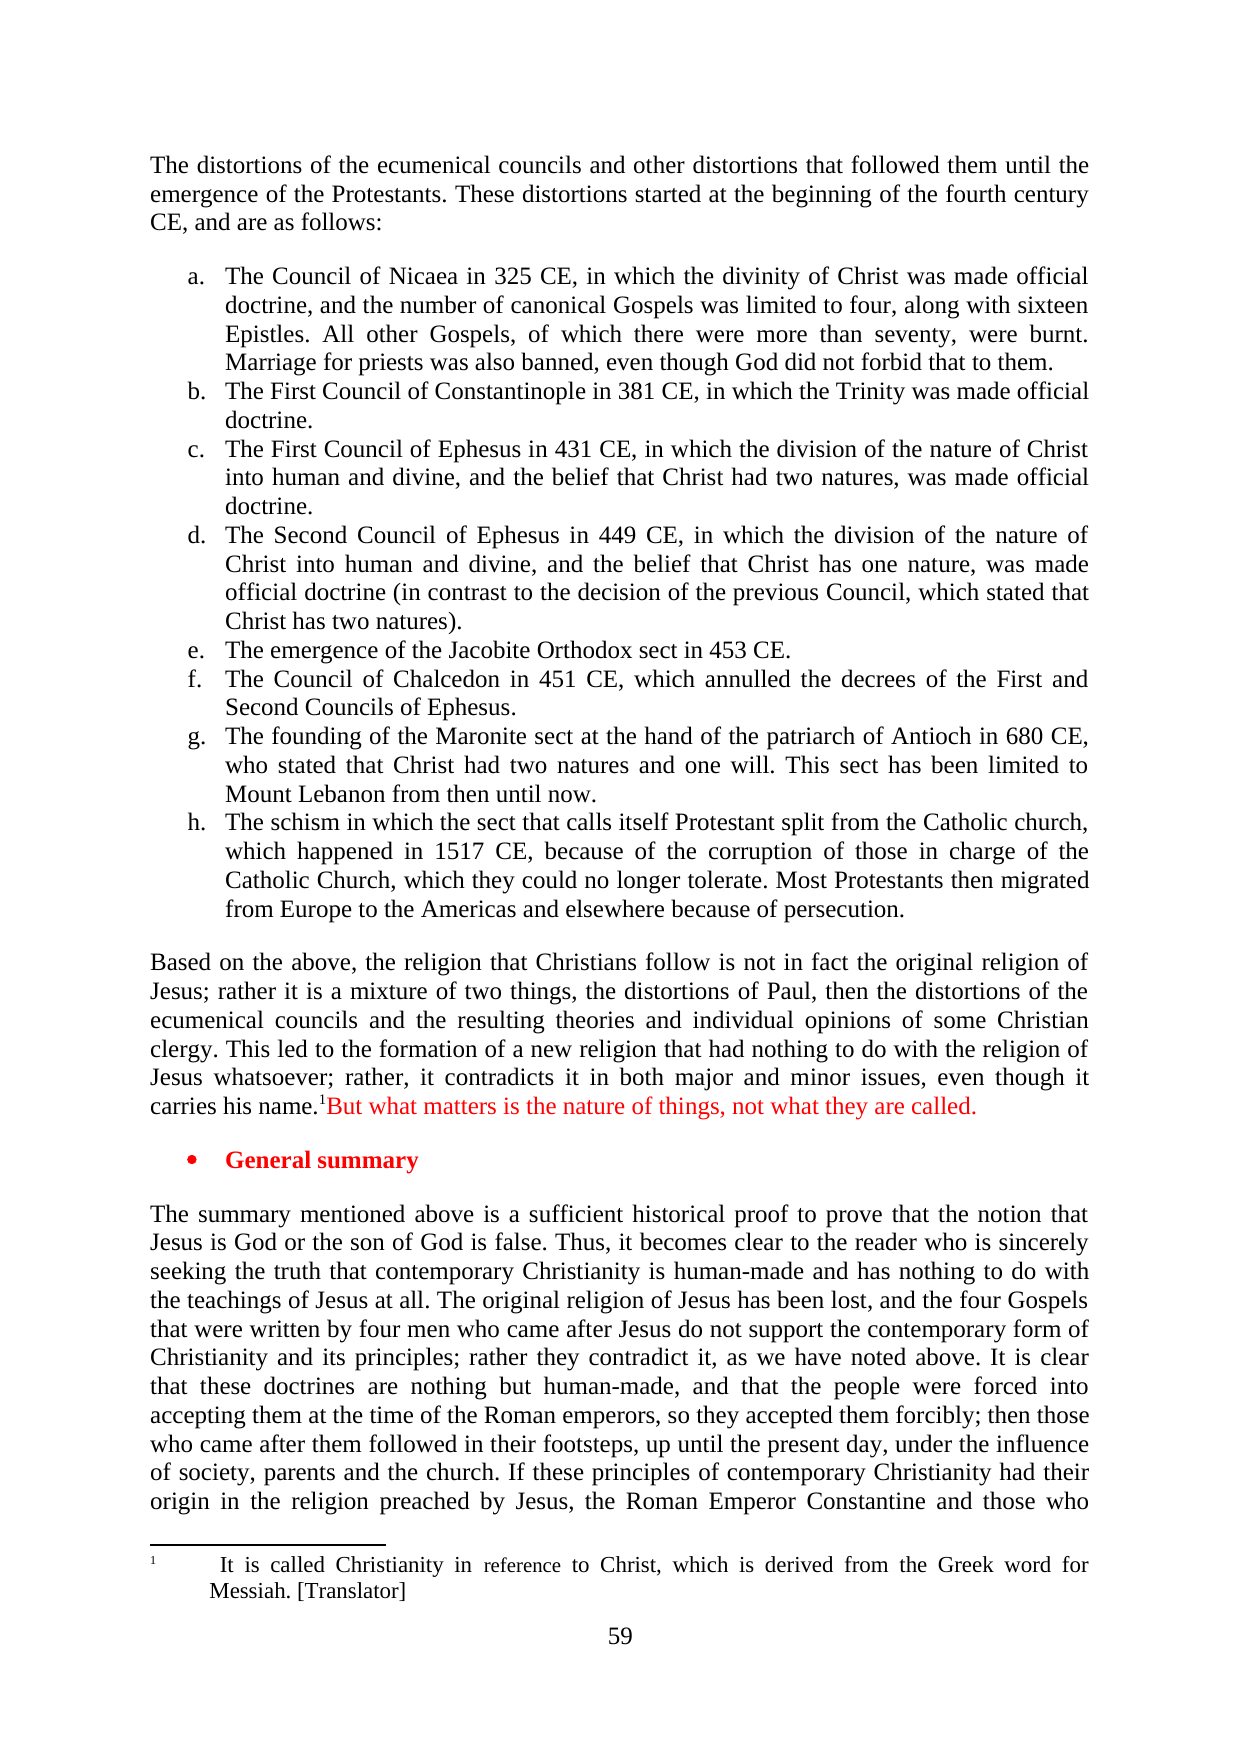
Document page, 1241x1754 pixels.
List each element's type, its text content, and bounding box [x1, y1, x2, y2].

list The Council of Chalcedon in 451 CE, which annulled the decrees of the First and Second Councils of Ephesus. [187, 664, 1090, 721]
list The Council of Nicaea in 325 CE, in which the divinity of Christ was made official doctrine, and the number of canonical Gospels was limited to four, along with sixteen Epistles. All other Gospels, of which there were more than seventy, were burnt. Marriage for priests was also banned, even though God did not forbid that to them. [187, 261, 1090, 376]
list The founding of the Maronite sect at the hand of the patriarch of Antioch in 680 CE, who stated that Christ had two natures and one will. This sect has been limited to Mount Lebanon from then until now. [187, 721, 1090, 807]
list The Second Council of Ephesus in 449 CE, in which the division of the nature of Christ into human and divine, and the belief that Christ has one nature, was made official doctrine (in contrast to the decision of the previous Council, which stated that Christ has two natures). [187, 520, 1090, 635]
list The emergence of the Jacobite Orthodox sect in 453 CE. [187, 635, 1090, 664]
list General summary [187, 1145, 1090, 1174]
list The schism in which the sect that calls itself Protestant split from the Catholic church, which happened in 1517 CE, because of the corruption of those in charge of the Catholic Church, which they could no longer tolerate. Most Protestants then migrated from Europe to the Americas and elsewhere because of persecution. [187, 807, 1090, 922]
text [150, 1199, 1090, 1515]
text The distortions of the ecumenical councils and other distortions that followed them until the emergence of the Protestants. These distortions started at the beginning of the fourth century CE, and are as follows: [150, 150, 1090, 236]
list The First Council of Ephesus in 431 CE, in which the division of the nature of Christ into human and divine, and the belief that Christ had two natures, was made official doctrine. [187, 434, 1090, 520]
list The First Council of Constantinople in 381 CE, in which the Trinity was made official doctrine. [187, 376, 1090, 434]
text Based on the above, the religion that Christians follow is not in fact the original religion of Jesus; rather it is a mixture of two things, the distortions of Paul, then the distortions of the ecumenical councils and the resulting theories and individual opinions of some Christian clergy. This led to the formation of a new religion that had nothing to do with the religion of Jesus whatsoever; rather, it contradicts it in both major and minor issues, even though it carries his name.But what matters is the nature of things, not what they are called. [150, 947, 1090, 1120]
